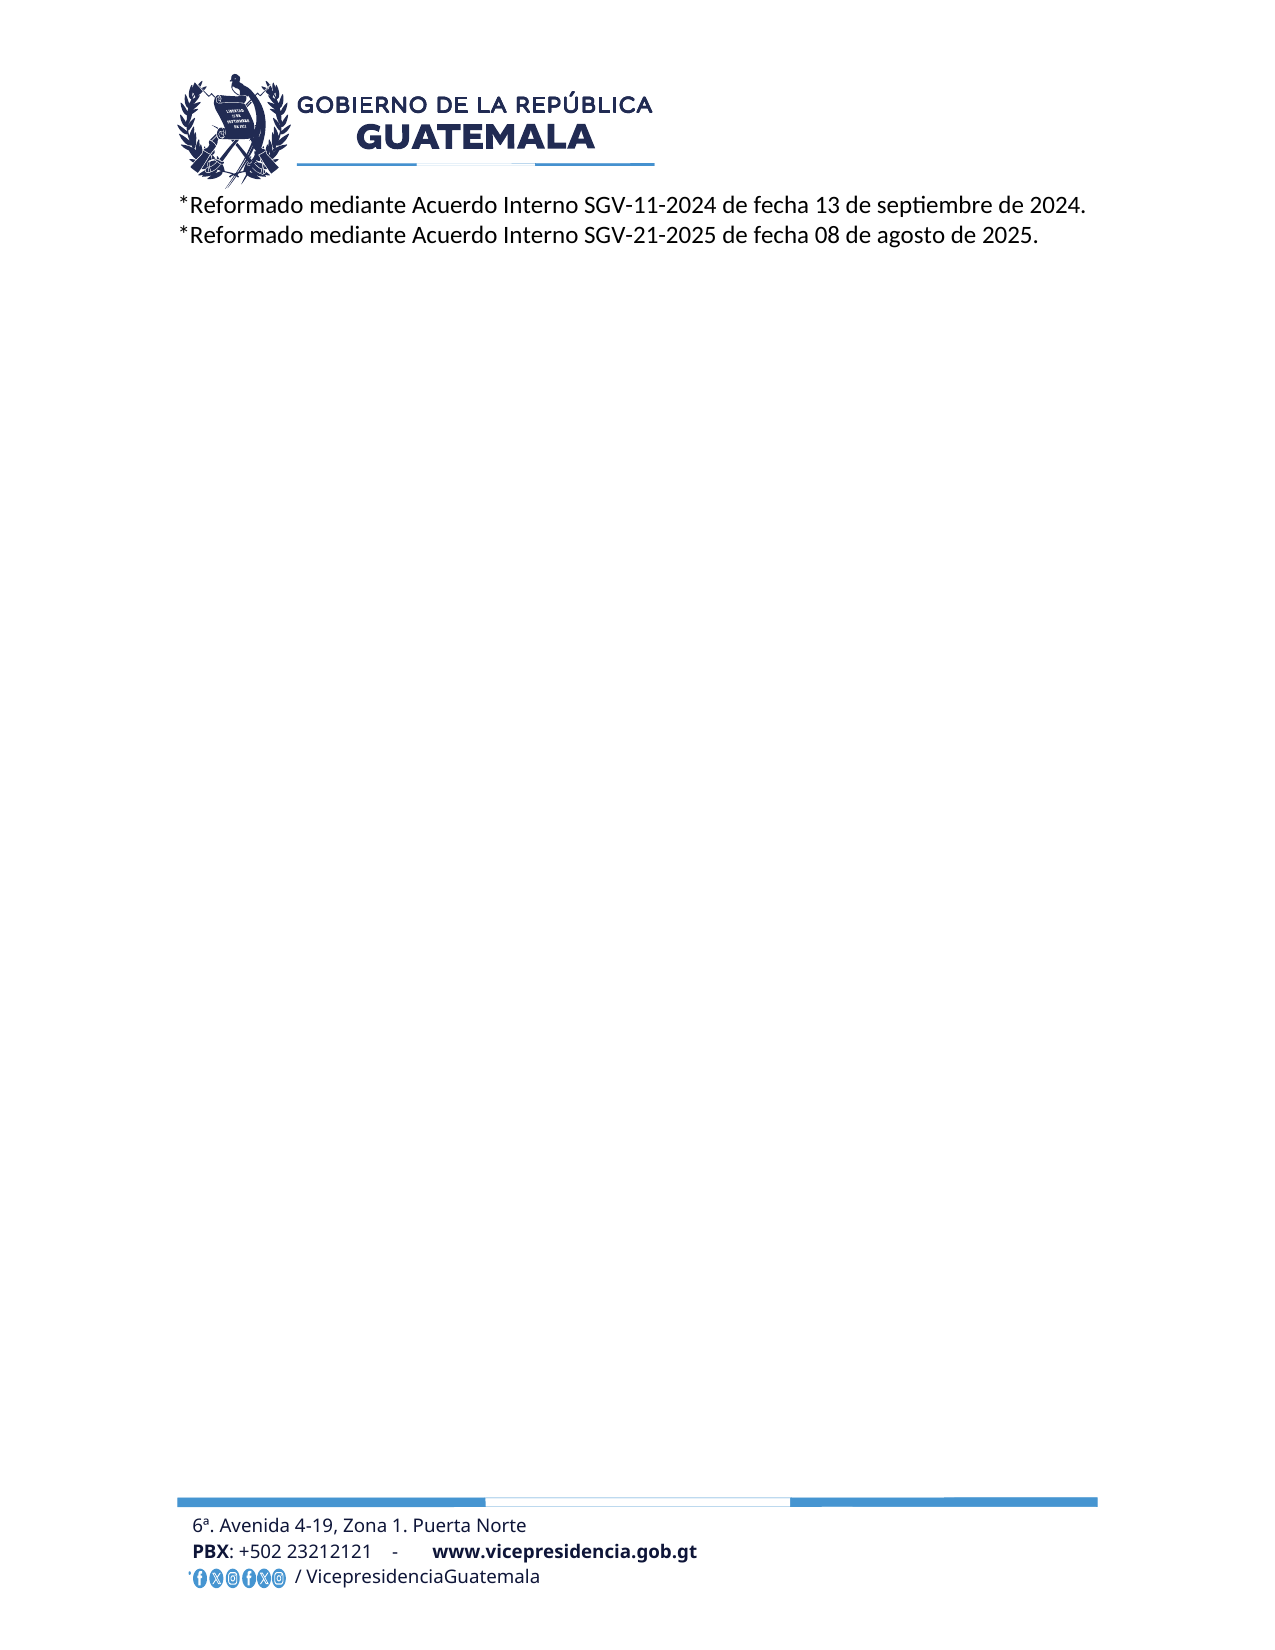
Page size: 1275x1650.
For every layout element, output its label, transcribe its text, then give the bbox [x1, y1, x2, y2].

text *Reformado mediante Acuerdo Interno SGV-21-2025 de fecha 08 de agosto de 2025. [177, 219, 1098, 250]
text *Reformado mediante Acuerdo Interno SGV-11-2024 de fecha 13 de septiembre de 2024. [177, 189, 1098, 219]
